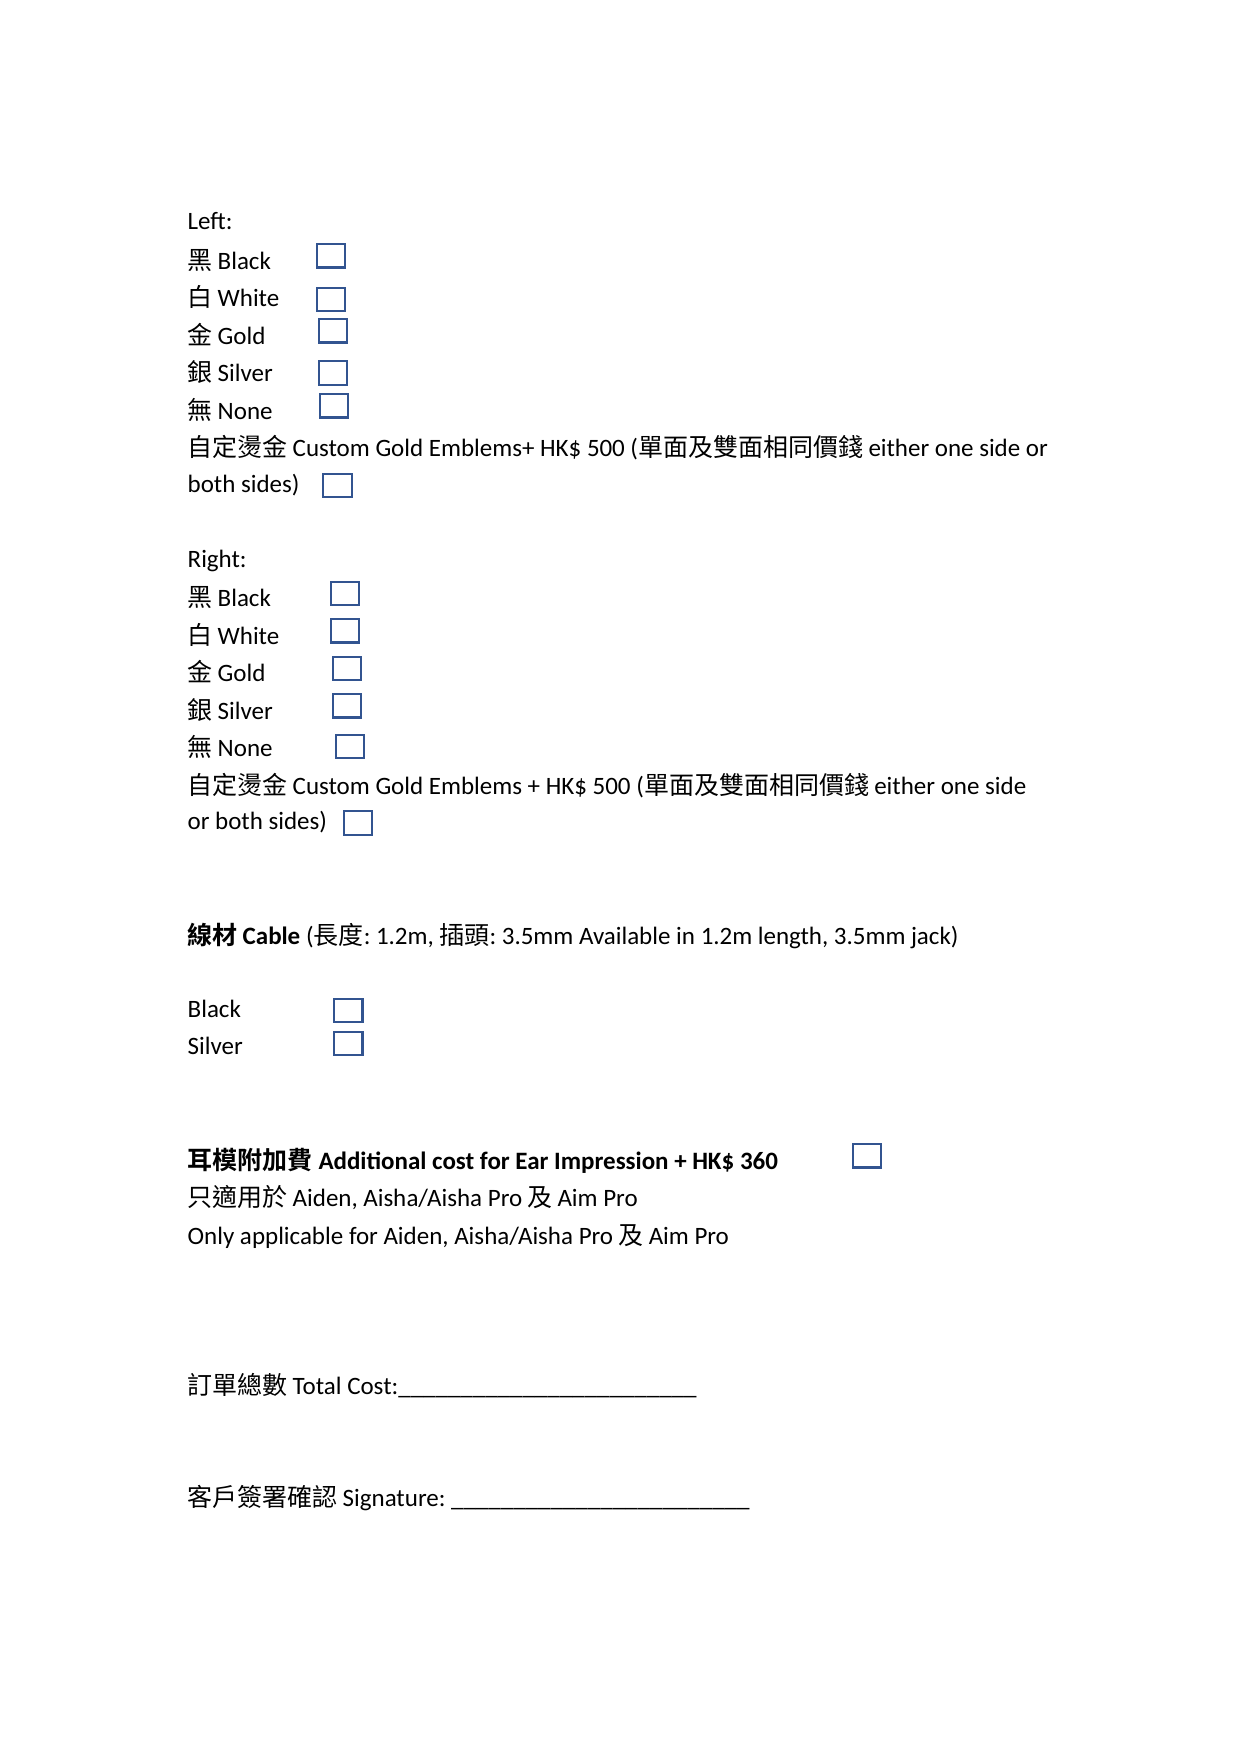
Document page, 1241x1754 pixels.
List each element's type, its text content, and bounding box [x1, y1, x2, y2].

text 黑Black [187, 239, 1053, 277]
text Left: [187, 202, 1053, 239]
text Only applicable for Aiden, Aisha/Aisha Pro及Aim Pro [187, 1214, 1053, 1252]
text Right: [187, 539, 1053, 577]
text 黑Black [187, 577, 1053, 614]
text Silver [187, 1027, 1053, 1064]
text 金Gold [187, 314, 1053, 352]
text 耳模附加費 Additional cost for Ear Impression + HK$ 360 [187, 1139, 1053, 1177]
text 金Gold [187, 652, 1053, 689]
text 無None [187, 389, 1053, 427]
text 線材Cable (長度: 1.2m, 插頭: 3.5mm Available in 1.2m length, 3.5mm jack) [187, 914, 1053, 952]
text 自定燙金Custom Gold Emblems+ HK$ 500 (單面及雙面相同價錢either one side or both sides) [187, 427, 1053, 502]
text Black [187, 989, 1053, 1027]
text 銀Silver [187, 352, 1053, 389]
text 訂單總數Total Cost:________________________ [187, 1364, 1053, 1402]
text 白White [187, 277, 1053, 314]
text 自定燙金Custom Gold Emblems + HK$ 500 (單面及雙面相同價錢either one side or both sides) [187, 764, 1053, 839]
text 只適用於Aiden, Aisha/Aisha Pro及Aim Pro [187, 1177, 1053, 1214]
text 銀Silver [187, 689, 1053, 727]
text 無None [187, 727, 1053, 764]
text 客戶簽署確認Signature: ________________________ [187, 1477, 1053, 1514]
text 白White [187, 614, 1053, 652]
